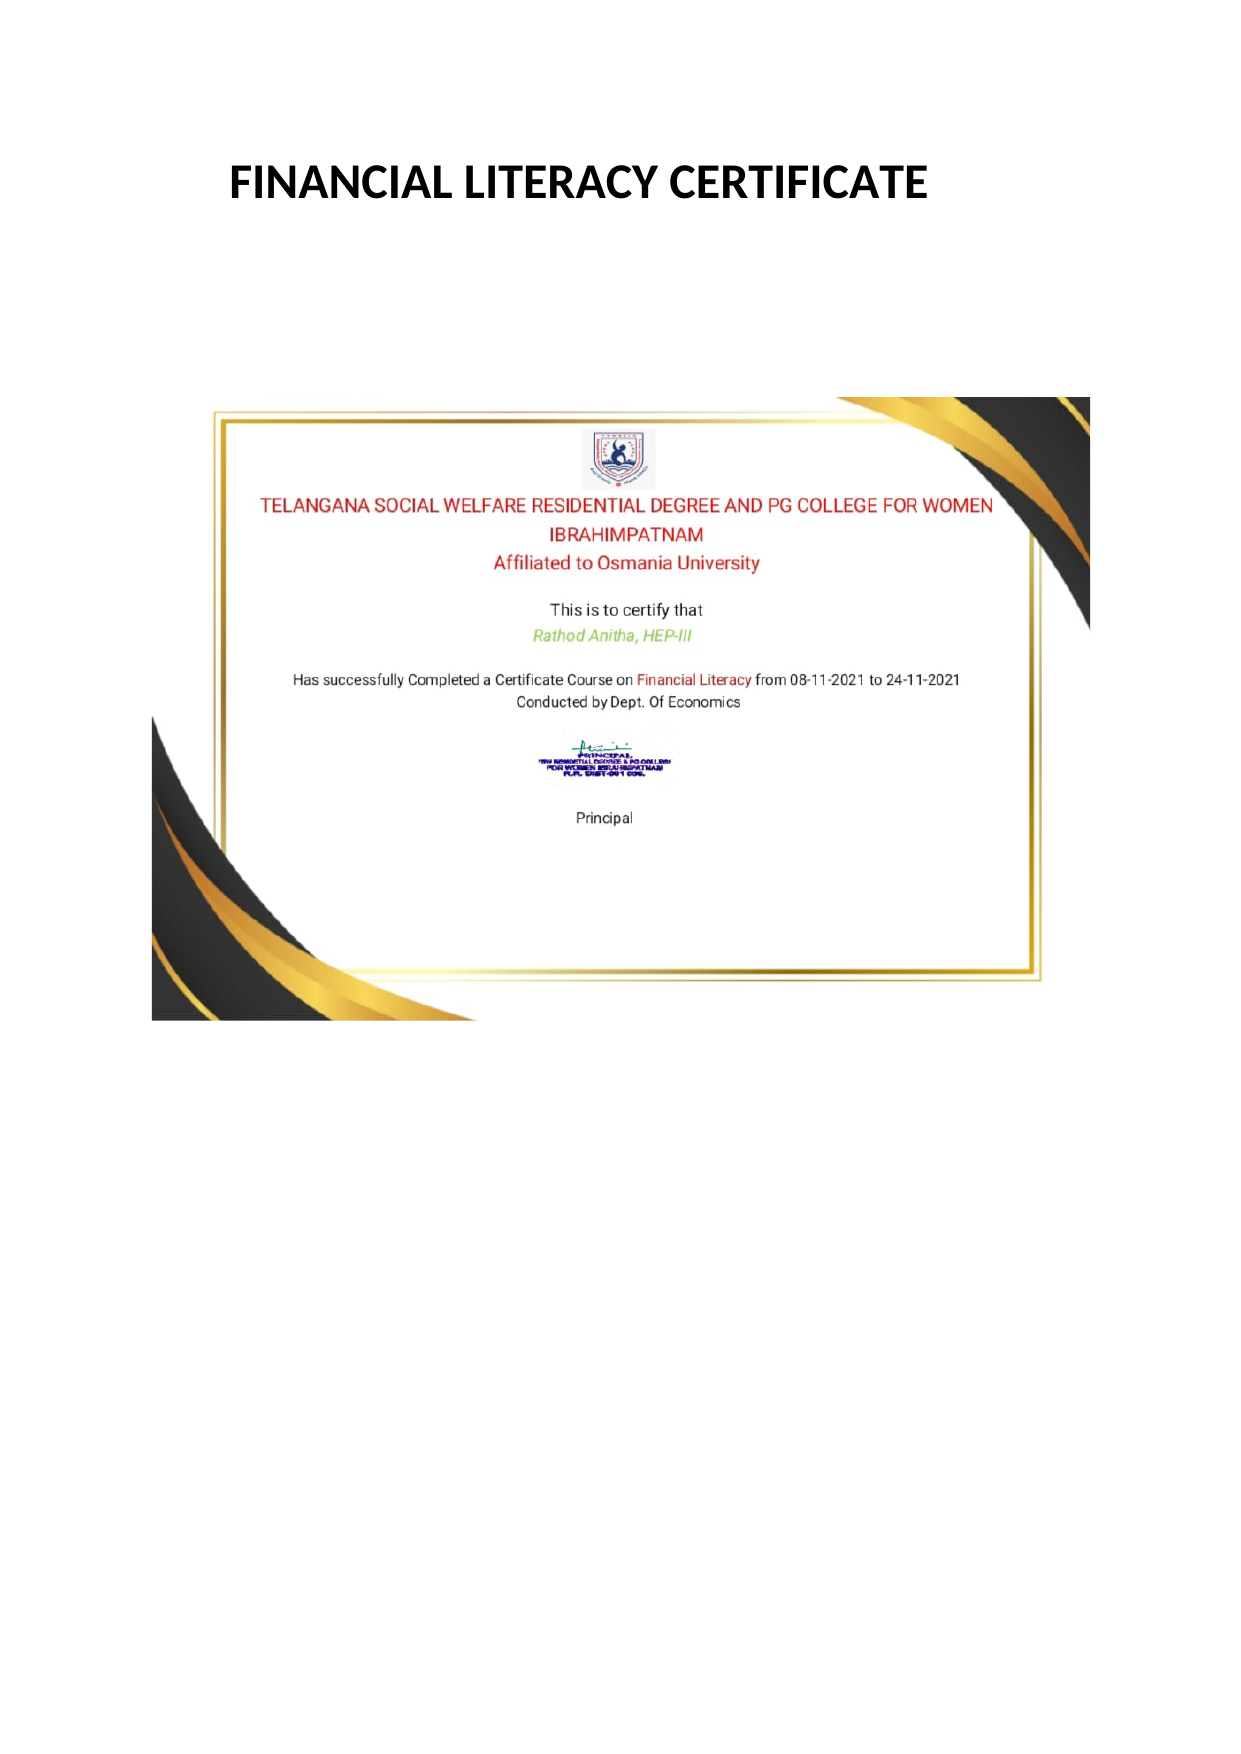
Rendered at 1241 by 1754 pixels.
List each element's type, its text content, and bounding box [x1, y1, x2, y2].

text FINANCIAL LITERACY CERTIFICATE [150, 150, 1090, 211]
picture [150, 397, 1091, 1021]
